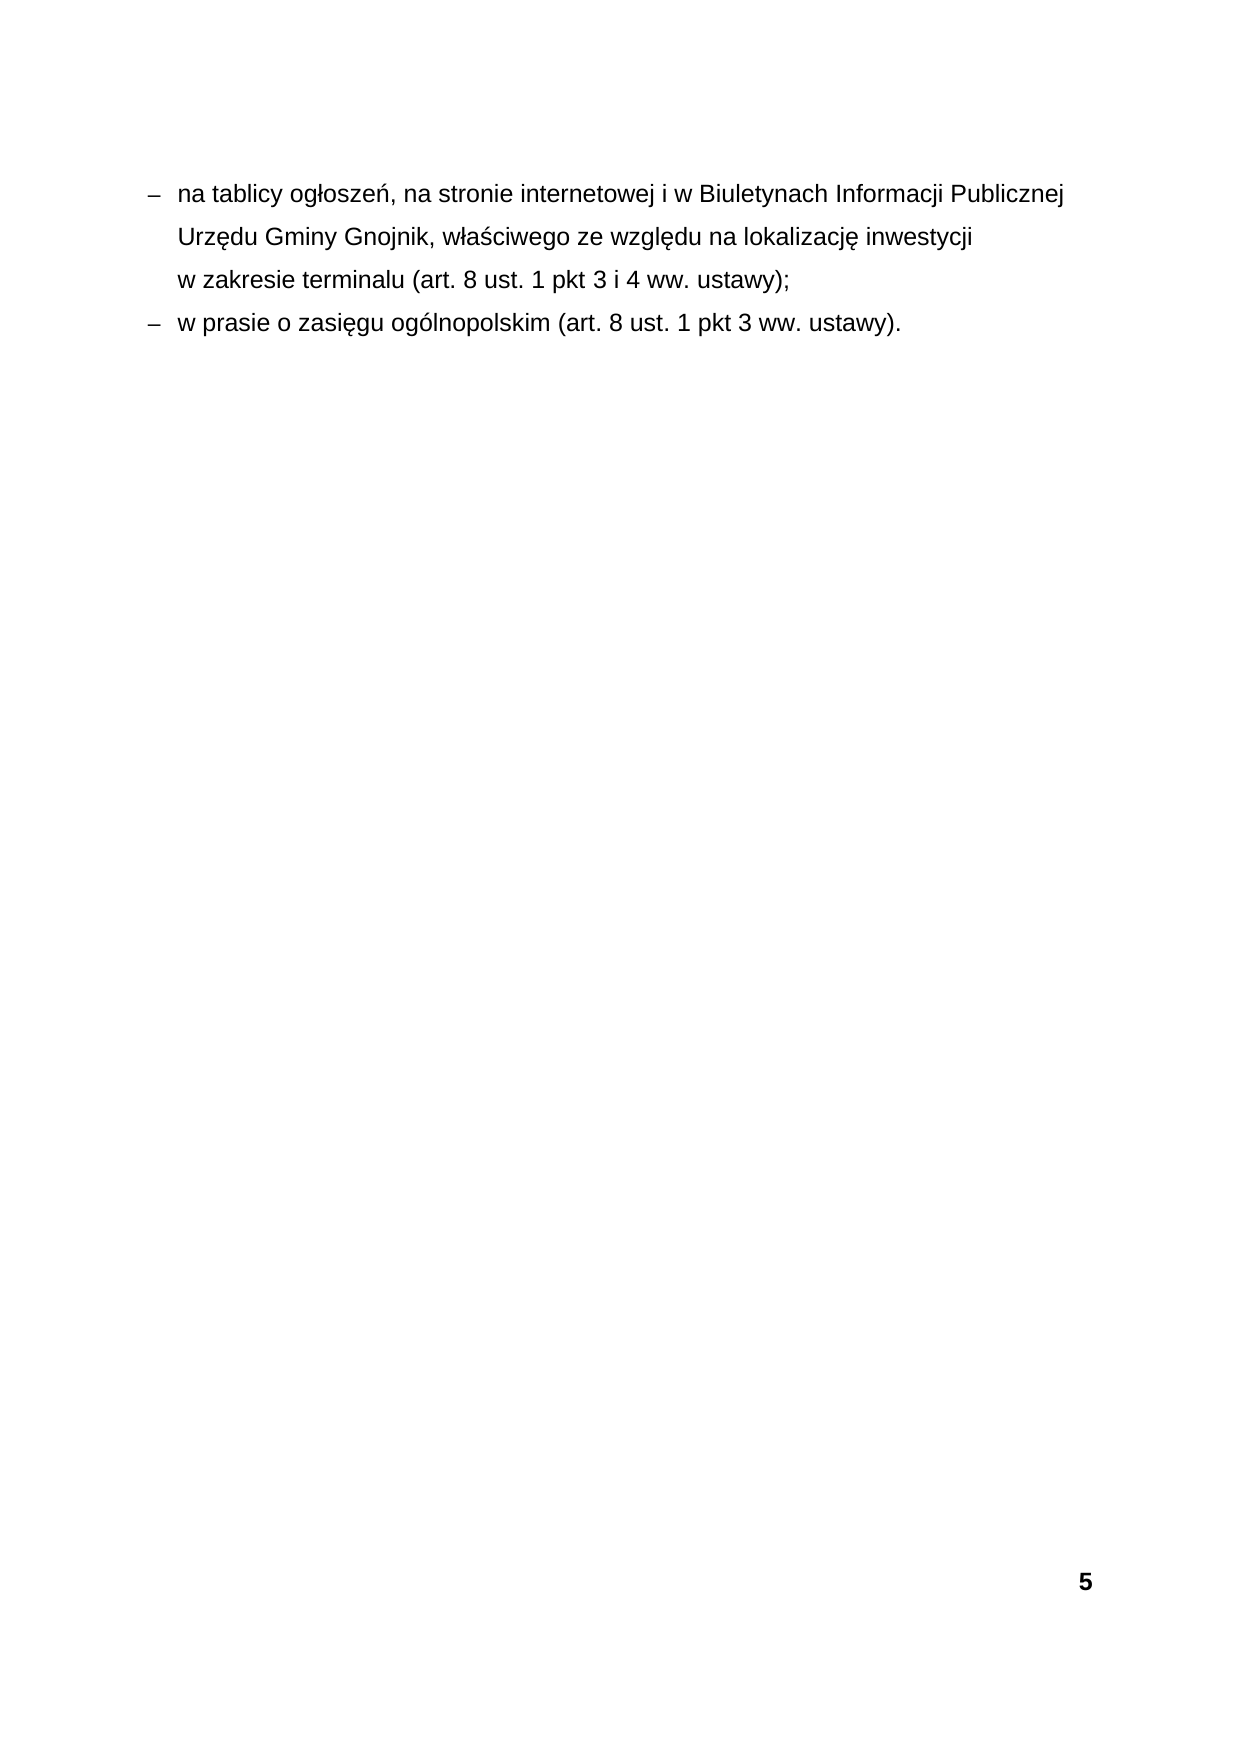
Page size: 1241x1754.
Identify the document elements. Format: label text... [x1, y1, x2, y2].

list na tablicy ogłoszeń, na stronie internetowej i w Biuletynach Informacji Publicznej Urzędu Gminy Gnojnik, właściwego ze względu na lokalizację inwestycji w zakresie terminalu (art. 8 ust. 1 pkt 3 i 4 ww. ustawy); [148, 179, 1092, 294]
list w prasie o zasięgu ogólnopolskim (art. 8 ust. 1 pkt 3 ww. ustawy). [148, 308, 1092, 337]
